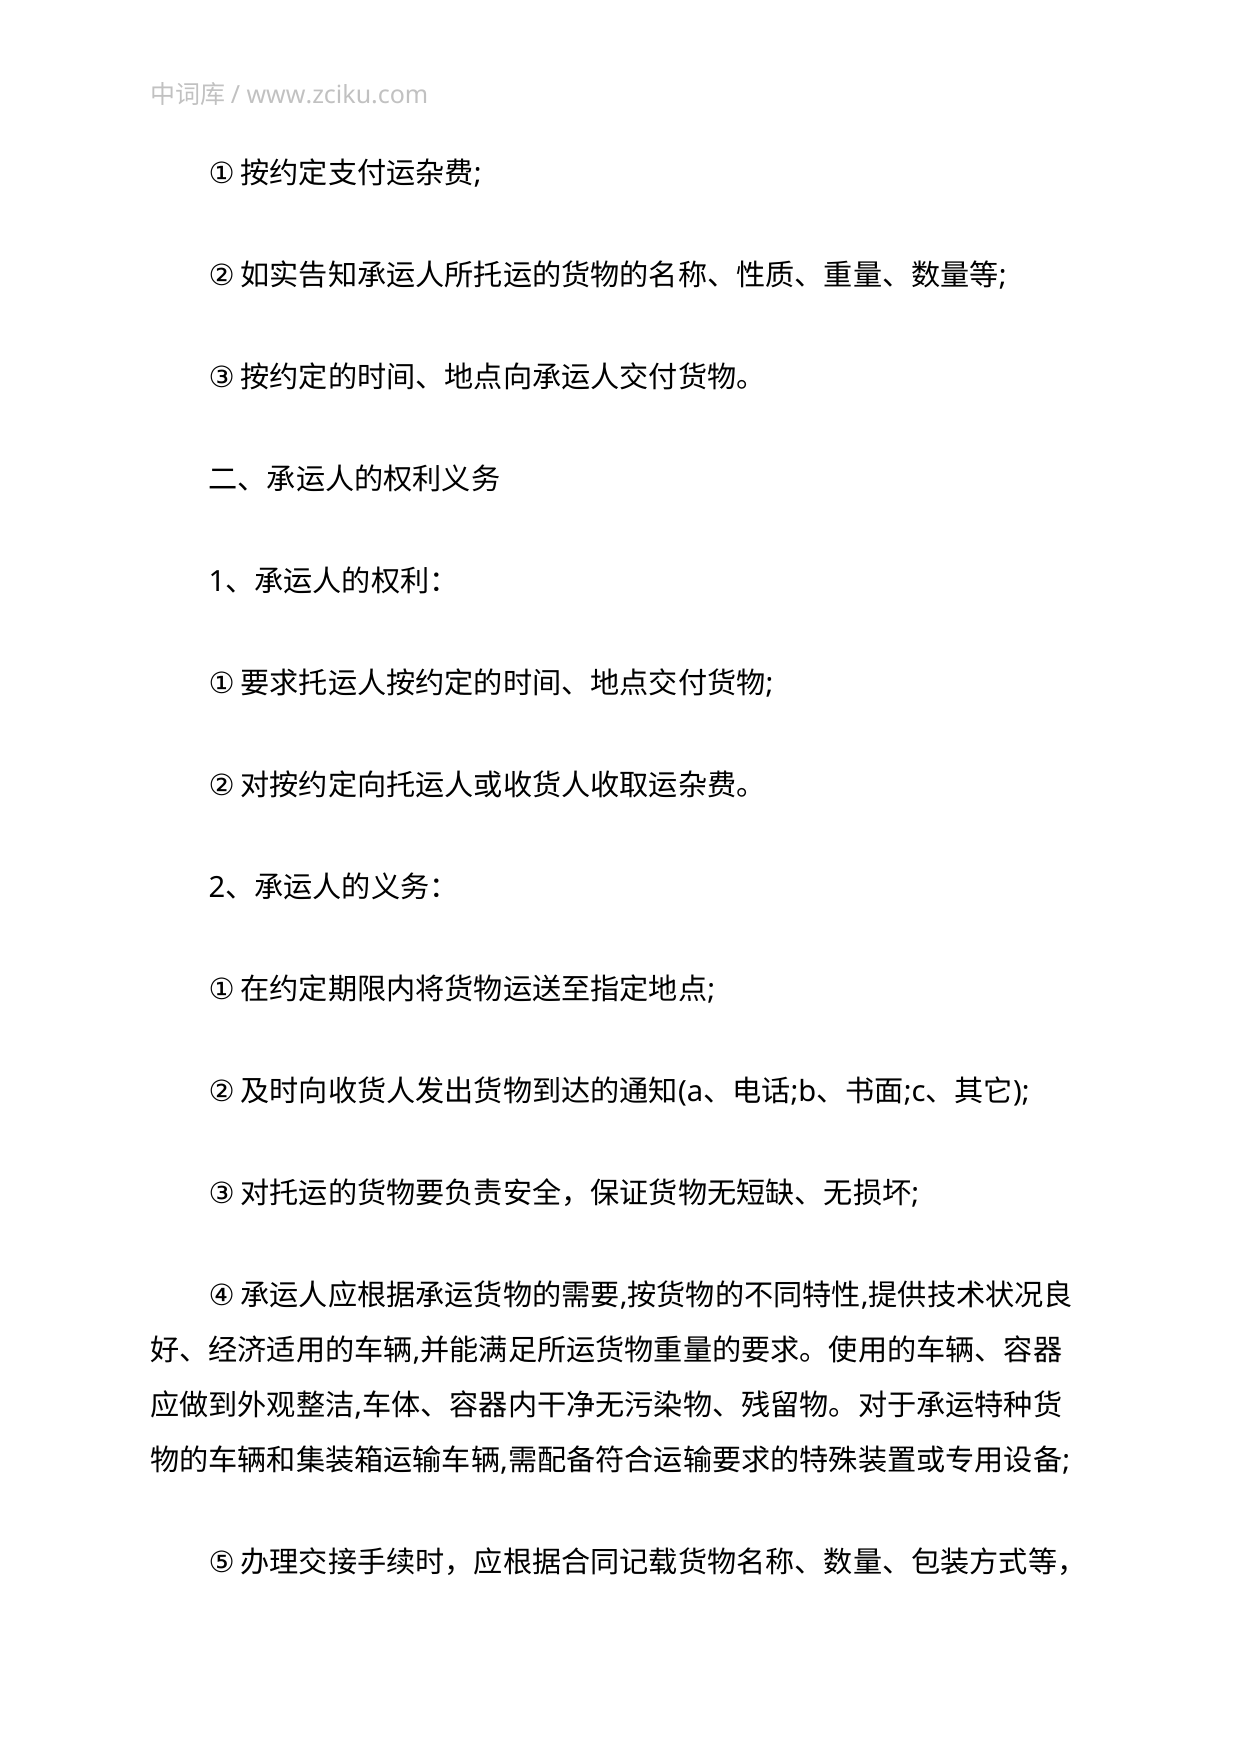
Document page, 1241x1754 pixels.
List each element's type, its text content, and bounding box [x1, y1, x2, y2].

text ①要求托运人按约定的时间、地点交付货物; [150, 660, 1090, 702]
text 二、承运人的权利义务 [150, 456, 1090, 498]
text ②对按约定向托运人或收货人收取运杂费。 [150, 762, 1090, 804]
text ①按约定支付运杂费; [150, 150, 1090, 192]
text ④承运人应根据承运货物的需要,按货物的不同特性,提供技术状况良好、经济适用的车辆,并能满足所运货物重量的要求。使用的车辆、容器应做到外观整洁,车体、容器内干净无污染物、残留物。对于承运特种货物的车辆和集装箱运输车辆,需配备符合运输要求的特殊装置或专用设备; [150, 1272, 1090, 1479]
text ①在约定期限内将货物运送至指定地点; [150, 966, 1090, 1008]
text 2、承运人的义务： [150, 864, 1090, 906]
text ③按约定的时间、地点向承运人交付货物。 [150, 354, 1090, 396]
text ②如实告知承运人所托运的货物的名称、性质、重量、数量等; [150, 252, 1090, 294]
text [150, 1538, 1090, 1581]
text ②及时向收货人发出货物到达的通知(a、电话;b、书面;c、其它); [150, 1068, 1090, 1110]
text ③对托运的货物要负责安全，保证货物无短缺、无损坏; [150, 1169, 1090, 1212]
text 1、承运人的权利： [150, 558, 1090, 600]
